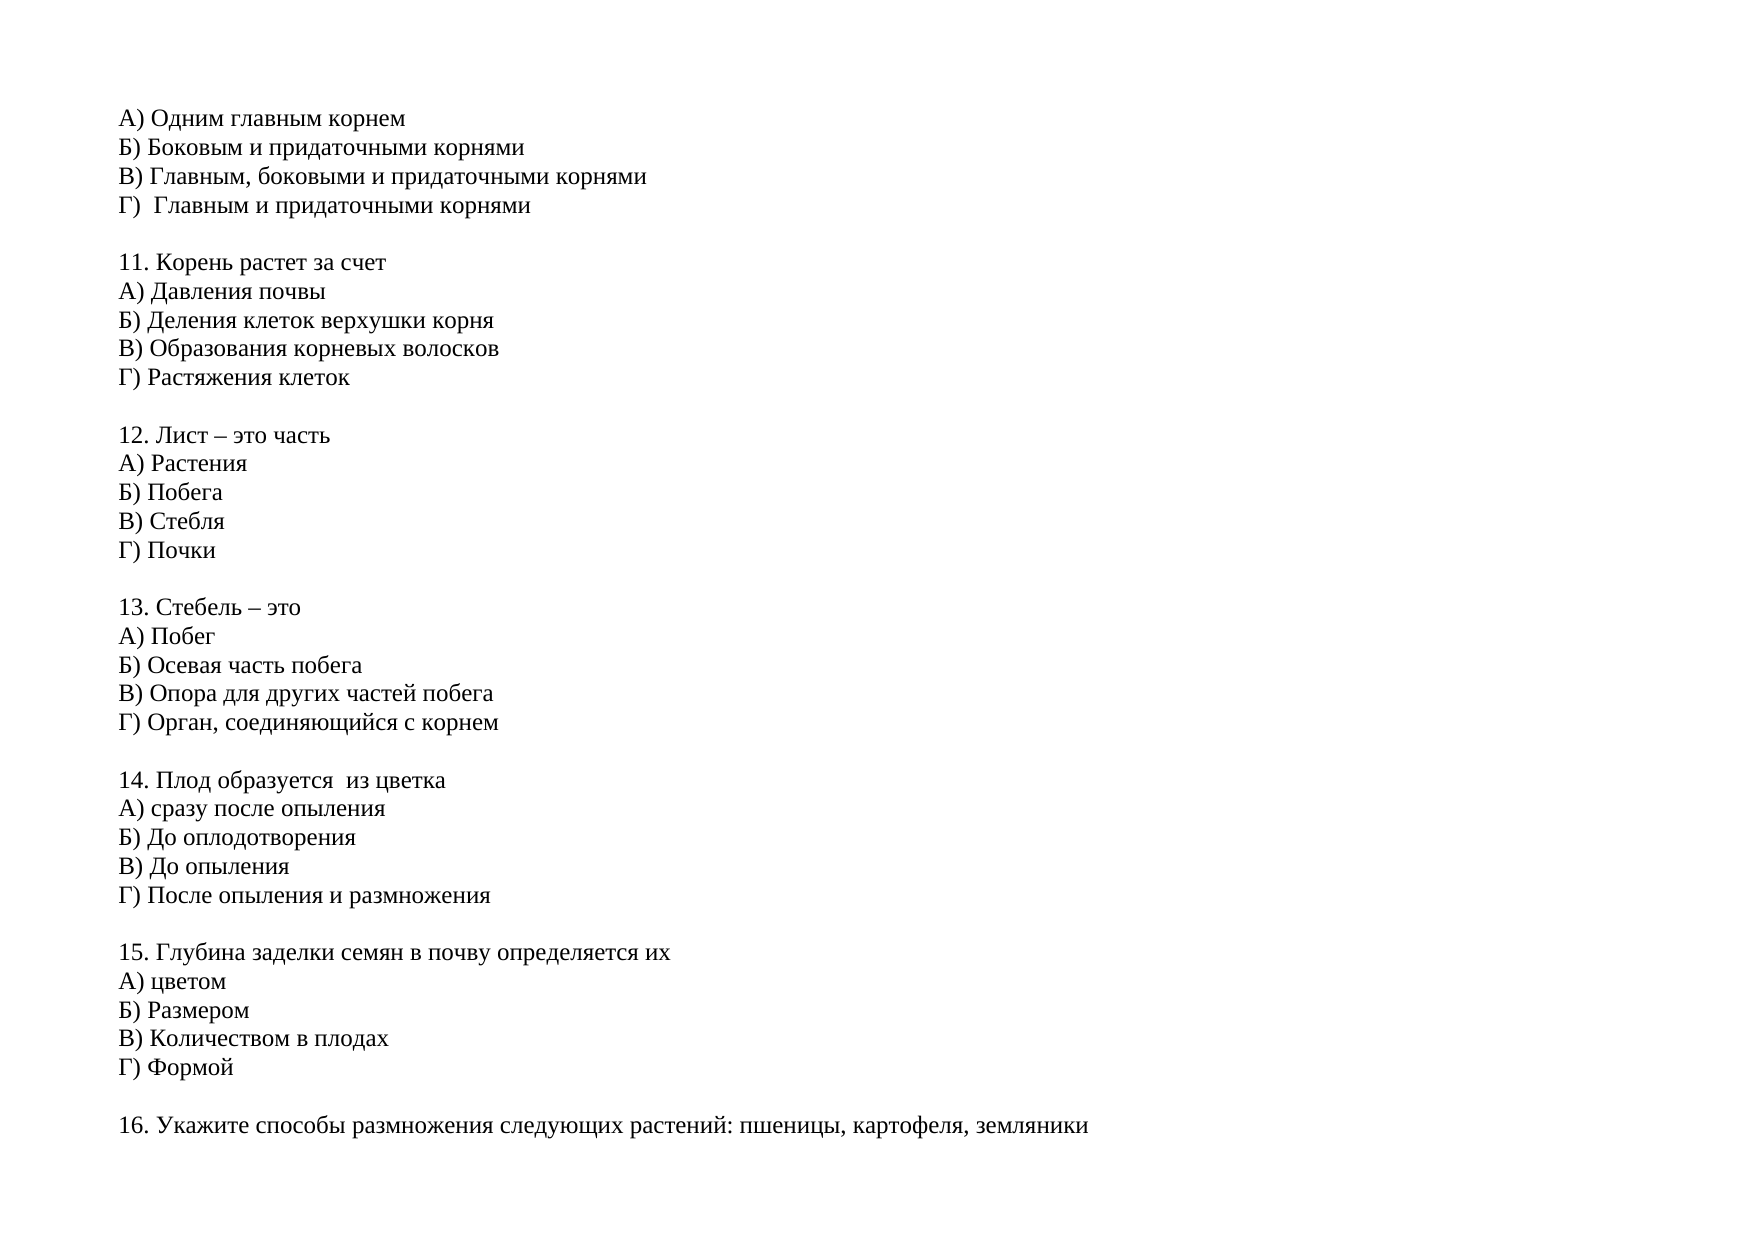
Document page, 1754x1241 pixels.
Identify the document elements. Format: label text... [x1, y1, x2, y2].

text В) Образования корневых волосков [118, 333, 1636, 362]
text Б) Побега [118, 477, 1636, 506]
text 13. Стебель – это [118, 592, 1636, 621]
text А) Растения [118, 448, 1636, 477]
text Б) Деления клеток верхушки корня [118, 305, 1636, 333]
text 12. Лист – это часть [118, 420, 1636, 448]
text Г) После опыления и размножения [118, 880, 1636, 908]
text А) Побег [118, 621, 1636, 650]
text В) Стебля [118, 506, 1636, 535]
text 15. Глубина заделки семян в почву определяется их [118, 937, 1636, 966]
text В) До опыления [118, 851, 1636, 880]
text Г) Почки [118, 535, 1636, 563]
text Г) Главным и придаточными корнями [118, 190, 1636, 218]
text А) Одним главным корнем [118, 103, 1636, 132]
text 14. Плод образуется из цветка [118, 765, 1636, 793]
text 11. Корень растет за счет [118, 247, 1636, 276]
text 16. Укажите способы размножения следующих растений: пшеницы, картофеля, земляники [118, 1110, 1636, 1138]
text Б) Боковым и придаточными корнями [118, 132, 1636, 161]
text Б) Размером [118, 995, 1636, 1023]
text Г) Растяжения клеток [118, 362, 1636, 391]
text А) сразу после опыления [118, 793, 1636, 822]
text А) Давления почвы [118, 276, 1636, 305]
text Г) Формой [118, 1052, 1636, 1081]
text Б) Осевая часть побега [118, 650, 1636, 678]
text В) Главным, боковыми и придаточными корнями [118, 161, 1636, 190]
text В) Опора для других частей побега [118, 678, 1636, 707]
text А) цветом [118, 966, 1636, 995]
text Б) До оплодотворения [118, 822, 1636, 851]
text Г) Орган, соединяющийся с корнем [118, 707, 1636, 736]
text В) Количеством в плодах [118, 1023, 1636, 1052]
